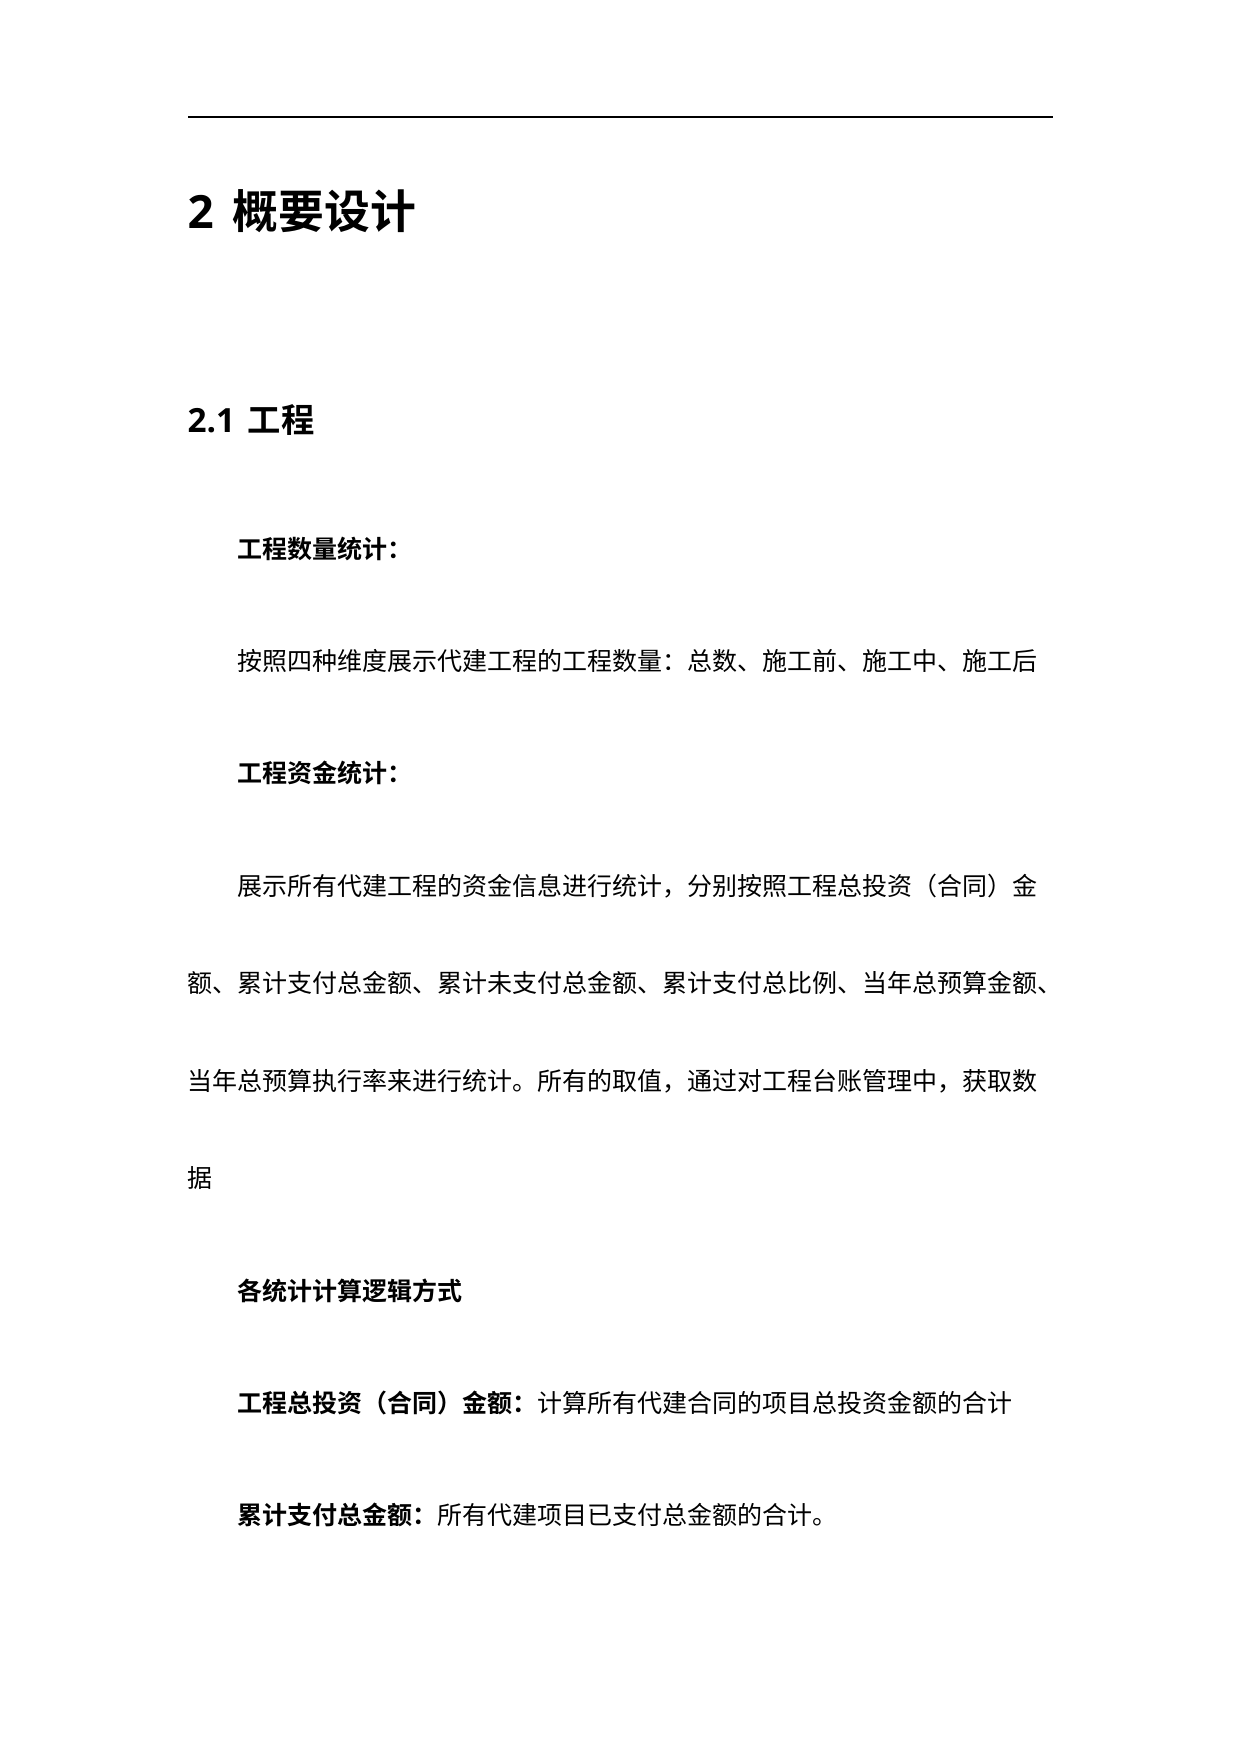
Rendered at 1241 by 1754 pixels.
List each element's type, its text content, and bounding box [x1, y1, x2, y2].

text 工程资金统计： [187, 739, 1053, 804]
text 按照四种维度展示代建工程的工程数量：总数、施工前、施工中、施工后 [187, 627, 1053, 692]
text 工程总投资（合同）金额：计算所有代建合同的项目总投资金额的合计 [187, 1369, 1053, 1434]
subtitle 概要设计 [187, 160, 1053, 257]
text 工程数量统计： [187, 515, 1053, 580]
text 各统计计算逻辑方式 [187, 1257, 1053, 1322]
subtitle 工程 [187, 385, 1053, 450]
text 累计支付总金额：所有代建项目已支付总金额的合计。 [187, 1481, 1053, 1546]
text 展示所有代建工程的资金信息进行统计，分别按照工程总投资（合同）金额、累计支付总金额、累计未支付总金额、累计支付总比例、当年总预算金额、当年总预算执行率来进行统计。所有的取值，通过对工程台账管理中，获取数据 [187, 852, 1053, 1209]
